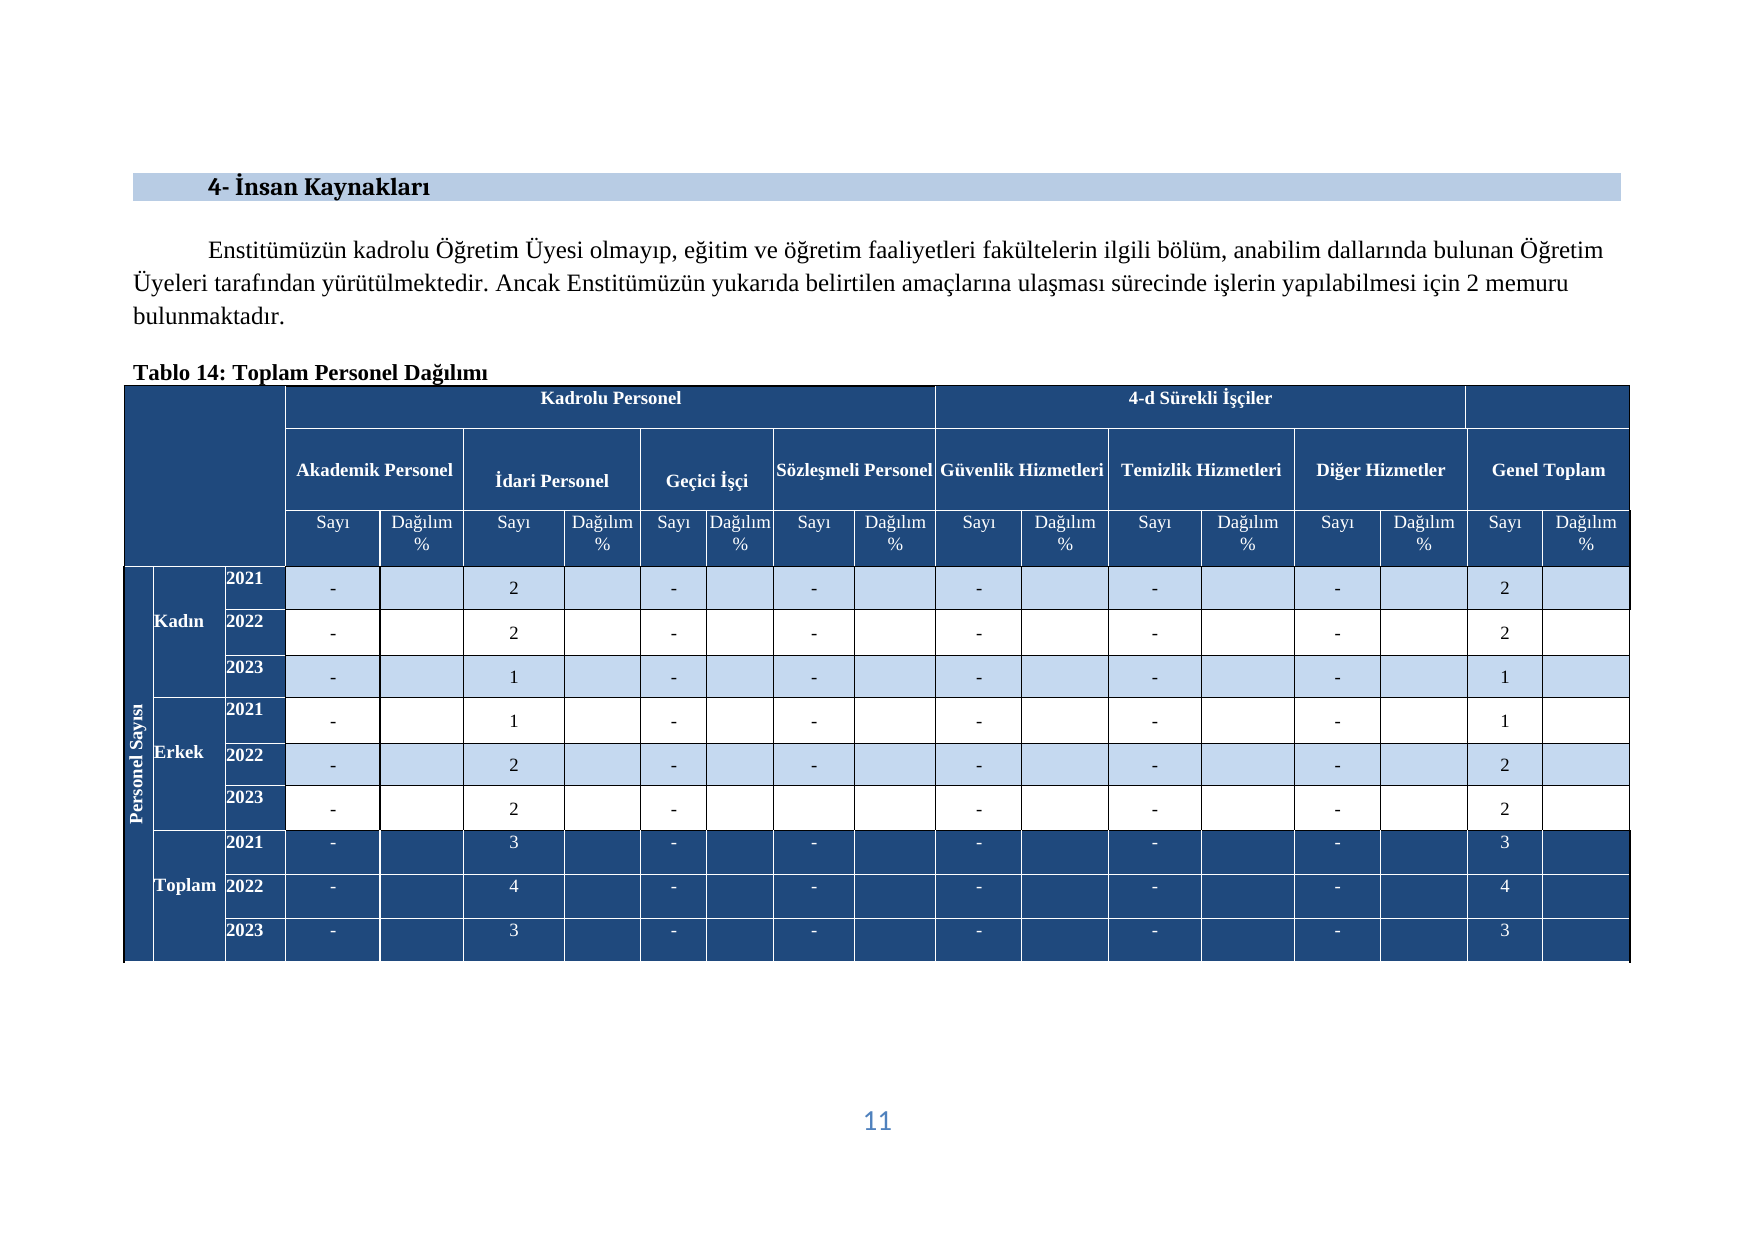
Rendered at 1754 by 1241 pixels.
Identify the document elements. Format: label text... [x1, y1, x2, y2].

table_cell - [1109, 786, 1201, 830]
table_cell 3 [1468, 831, 1542, 874]
table_cell [1202, 698, 1294, 743]
table_cell [707, 786, 773, 830]
table_cell [381, 610, 463, 655]
table_cell 2022 [226, 875, 285, 918]
table_cell [1543, 610, 1629, 655]
table_cell 1 [1468, 656, 1542, 697]
table_cell [707, 567, 773, 609]
table_cell [565, 786, 640, 830]
table_cell 2021 [226, 831, 285, 874]
table_cell Sayı [641, 511, 706, 566]
table_cell 2022 [226, 744, 285, 785]
table_cell - [641, 567, 706, 609]
table_cell [1202, 831, 1294, 874]
table_header [125, 386, 285, 566]
table_cell [1381, 875, 1467, 918]
table_cell - [286, 744, 379, 785]
table_cell [381, 698, 463, 743]
table_cell [1022, 567, 1108, 609]
table_cell 2 [1468, 610, 1542, 655]
table_cell 2 [464, 786, 564, 830]
table_cell Dağılım % [1202, 511, 1294, 566]
table_cell - [936, 919, 1021, 961]
table_cell Diğer Hizmetler [1295, 429, 1467, 510]
table_cell [707, 610, 773, 655]
table_cell [381, 919, 463, 961]
table_cell Sayı [464, 511, 564, 566]
table_cell - [774, 610, 854, 655]
table_cell Güvenlik Hizmetleri [936, 429, 1108, 510]
table_cell [1202, 786, 1294, 830]
table_cell - [936, 786, 1021, 830]
table_cell Dağılım % [1381, 511, 1467, 566]
table_cell [1022, 875, 1108, 918]
table_cell [1543, 744, 1629, 785]
table_cell [707, 656, 773, 697]
table_cell Toplam [154, 831, 225, 961]
table_header 4-d Sürekli İşçiler [936, 386, 1465, 428]
table_cell - [286, 698, 379, 743]
table_cell [1022, 610, 1108, 655]
table_cell - [774, 656, 854, 697]
table_cell - [936, 610, 1021, 655]
table_cell [1381, 610, 1467, 655]
table_cell - [774, 698, 854, 743]
table_cell - [1295, 831, 1380, 874]
table_cell Erkek [154, 698, 225, 830]
table_cell 2022 [226, 610, 285, 655]
table_cell Dağılım % [1543, 511, 1629, 566]
table_cell - [286, 656, 379, 697]
table_cell - [1109, 610, 1201, 655]
table_cell - [1295, 610, 1380, 655]
table_cell 2 [464, 744, 564, 785]
table_cell - [1109, 698, 1201, 743]
table_cell Sayı [1295, 511, 1380, 566]
table_cell [565, 610, 640, 655]
table_cell 4 [464, 875, 564, 918]
table_cell 1 [1468, 698, 1542, 743]
table_cell [1543, 567, 1629, 609]
table_cell [1381, 656, 1467, 697]
table_cell Sayı [1109, 511, 1201, 566]
text Enstitümüzün kadrolu Öğretim Üyesi olmayıp, eğitim ve öğretim faaliyetleri fakültelerin ilgili bölüm, anabilim dallarında bulunan Öğretim Üyeleri tarafından yürütülmektedir. Ancak Enstitümüzün yukarıda belirtilen amaçlarına ulaşması sürecinde işlerin yapılabilmesi için 2 memuru bulunmaktadır. [133, 235, 1621, 330]
table_cell - [936, 875, 1021, 918]
table_cell [1381, 567, 1467, 609]
table_cell - [936, 744, 1021, 785]
table_cell Sayı [286, 511, 379, 566]
table_cell [1381, 919, 1467, 961]
table_cell [707, 831, 773, 874]
table_cell Dağılım % [855, 511, 935, 566]
table_cell - [774, 919, 854, 961]
table_cell [565, 656, 640, 697]
table_cell [1543, 831, 1629, 874]
table_cell - [774, 875, 854, 918]
table_cell [1202, 744, 1294, 785]
table_cell [381, 786, 463, 830]
table_cell Sayı [1468, 511, 1542, 566]
table_cell - [1109, 875, 1201, 918]
table_cell [707, 875, 773, 918]
table_cell [1202, 567, 1294, 609]
table_cell - [1295, 919, 1380, 961]
table_cell [1543, 919, 1629, 961]
table_cell - [936, 831, 1021, 874]
table_cell [1543, 656, 1629, 697]
table_cell - [641, 875, 706, 918]
table_cell [381, 744, 463, 785]
table_cell 2021 [226, 698, 285, 743]
table_cell Dağılım % [565, 511, 640, 566]
table_cell - [1109, 919, 1201, 961]
table_cell [1202, 610, 1294, 655]
table_cell 3 [1468, 919, 1542, 961]
table_cell Sayı [936, 511, 1021, 566]
table_cell - [641, 919, 706, 961]
table_cell [1022, 786, 1108, 830]
table_cell [855, 875, 935, 918]
table_cell İdari Personel [464, 429, 640, 510]
table_cell Personel Sayısı [125, 567, 153, 961]
table_cell - [1295, 875, 1380, 918]
table_cell - [936, 656, 1021, 697]
table_cell - [286, 831, 379, 874]
table_cell [565, 698, 640, 743]
table_cell - [1295, 786, 1380, 830]
table_header [1466, 386, 1629, 428]
table_cell [1543, 698, 1629, 743]
table_cell 4 [1468, 875, 1542, 918]
table_cell [855, 567, 935, 609]
table_cell 2023 [226, 786, 285, 830]
table_cell [1202, 919, 1294, 961]
table_cell 2021 [226, 567, 285, 609]
table_cell [1381, 698, 1467, 743]
table_cell Kadın [154, 567, 225, 697]
table_cell - [774, 744, 854, 785]
table_cell - [286, 875, 379, 918]
table_cell [855, 919, 935, 961]
table_cell [1022, 919, 1108, 961]
table_cell [855, 656, 935, 697]
table_cell Dağılım % [1022, 511, 1108, 566]
table_cell - [1109, 567, 1201, 609]
table_cell 2023 [226, 656, 285, 697]
table_cell - [1109, 831, 1201, 874]
table_cell - [774, 567, 854, 609]
table_cell [707, 744, 773, 785]
table_cell [565, 744, 640, 785]
table_cell 2023 [226, 919, 285, 961]
table_cell 2 [1468, 786, 1542, 830]
table_cell [1202, 656, 1294, 697]
table_cell - [1295, 656, 1380, 697]
table_cell - [286, 610, 379, 655]
table_cell [1381, 744, 1467, 785]
table_cell Akademik Personel [286, 429, 463, 510]
table_cell [855, 698, 935, 743]
table_cell [707, 919, 773, 961]
table_cell [1022, 831, 1108, 874]
table_cell - [936, 567, 1021, 609]
table_cell [565, 567, 640, 609]
table_cell - [1109, 744, 1201, 785]
table_cell 3 [464, 919, 564, 961]
table_cell Temizlik Hizmetleri [1109, 429, 1294, 510]
table_cell [381, 567, 463, 609]
table_cell - [641, 831, 706, 874]
table_cell [565, 875, 640, 918]
table_cell [855, 610, 935, 655]
table_cell [1022, 744, 1108, 785]
table_cell - [1295, 567, 1380, 609]
table_cell [1381, 831, 1467, 874]
table_cell [855, 831, 935, 874]
table_cell [855, 786, 935, 830]
table_cell Genel Toplam [1468, 429, 1629, 510]
table_cell [381, 875, 463, 918]
table_cell - [641, 698, 706, 743]
table_cell [381, 831, 463, 874]
table_cell - [641, 610, 706, 655]
table_cell 1 [464, 698, 564, 743]
table_cell [1543, 875, 1629, 918]
table_cell [707, 698, 773, 743]
table_cell Geçici İşçi [641, 429, 773, 510]
table_cell - [641, 744, 706, 785]
table_cell 2 [1468, 567, 1542, 609]
table_cell [855, 744, 935, 785]
table_cell - [1295, 698, 1380, 743]
table_cell [1381, 786, 1467, 830]
table_cell Dağılım % [381, 511, 463, 566]
table_cell - [774, 831, 854, 874]
table_header Kadrolu Personel [286, 387, 935, 428]
table_cell Dağılım % [707, 511, 773, 566]
table_cell [1543, 786, 1629, 830]
table_cell - [286, 567, 379, 609]
table_cell [1022, 656, 1108, 697]
table_cell - [641, 786, 706, 830]
table_cell - [936, 698, 1021, 743]
table_cell 3 [464, 831, 564, 874]
text Tablo 14: Toplam Personel Dağılımı [133, 359, 1621, 385]
table_cell - [1109, 656, 1201, 697]
table_cell [381, 656, 463, 697]
table_cell - [286, 786, 379, 830]
table_cell 2 [1468, 744, 1542, 785]
table_cell - [1295, 744, 1380, 785]
table_cell 1 [464, 656, 564, 697]
table_cell [565, 919, 640, 961]
table_cell - [641, 656, 706, 697]
table_cell Sayı [774, 511, 854, 566]
table_cell Sözleşmeli Personel [774, 429, 935, 510]
table_cell [774, 786, 854, 830]
table_cell 2 [464, 567, 564, 609]
table_cell - [286, 919, 379, 961]
table_cell [1202, 875, 1294, 918]
table_cell [1022, 698, 1108, 743]
table_cell 2 [464, 610, 564, 655]
text 4- İnsan Kaynakları [133, 173, 1621, 201]
table_cell [565, 831, 640, 874]
